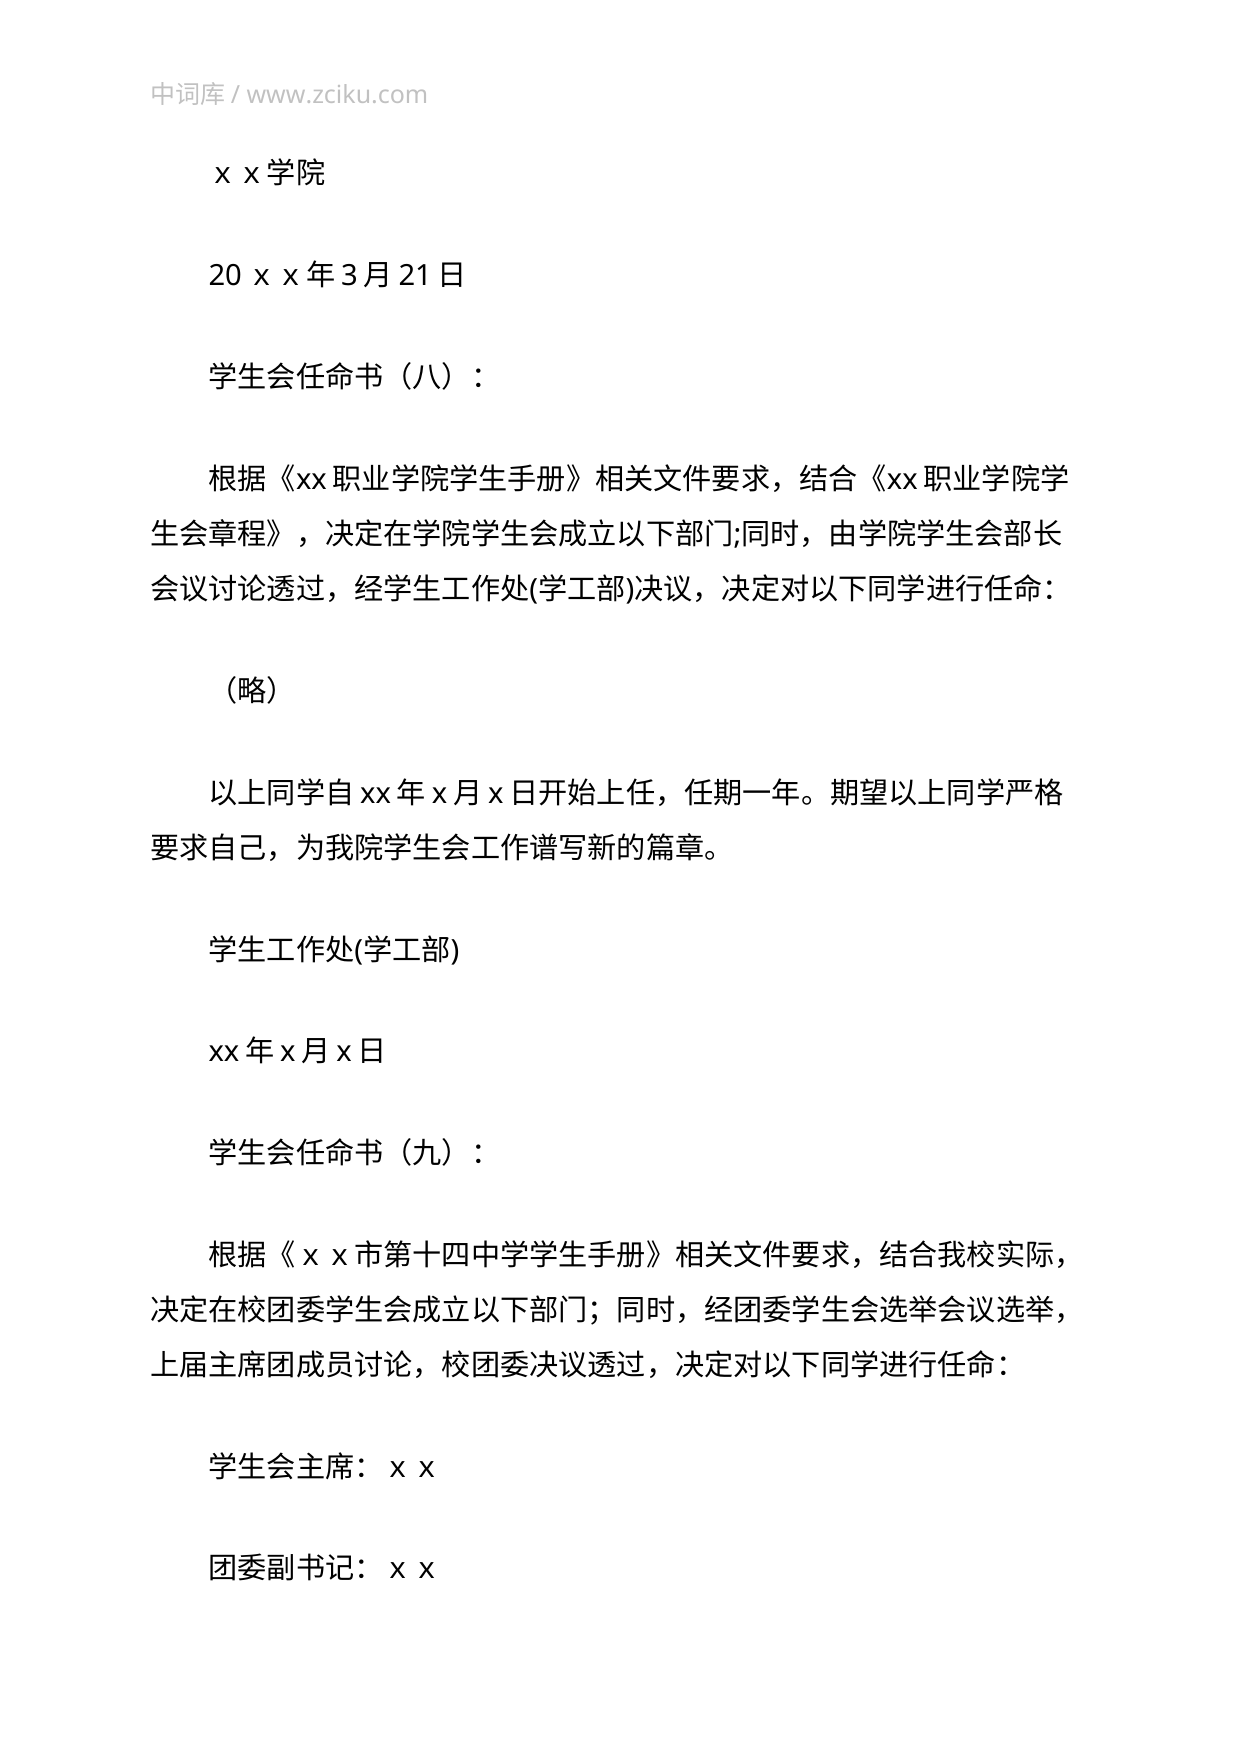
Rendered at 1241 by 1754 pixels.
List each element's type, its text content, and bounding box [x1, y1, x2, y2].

text 团委副书记：ｘｘ [150, 1545, 1090, 1587]
text 学生会任命书（九）： [150, 1130, 1090, 1172]
text 根据《xx职业学院学生手册》相关文件要求，结合《xx职业学院学生会章程》，决定在学院学生会成立以下部门;同时，由学院学生会部长会议讨论透过，经学生工作处(学工部)决议，决定对以下同学进行任命： [150, 456, 1090, 608]
text 以上同学自xx年x月x日开始上任，任期一年。期望以上同学严格要求自己，为我院学生会工作谱写新的篇章。 [150, 769, 1090, 867]
text ｘｘ学院 [150, 150, 1090, 192]
text 根据《ｘｘ市第十四中学学生手册》相关文件要求，结合我校实际，决定在校团委学生会成立以下部门；同时，经团委学生会选举会议选举，上届主席团成员讨论，校团委决议透过，决定对以下同学进行任命： [150, 1232, 1090, 1384]
text 20ｘｘ年3月21日 [150, 252, 1090, 294]
text （略） [150, 667, 1090, 710]
text 学生工作处(学工部) [150, 926, 1090, 968]
text xx年x月x日 [150, 1028, 1090, 1070]
text 学生会主席：ｘｘ [150, 1443, 1090, 1486]
text 学生会任命书（八）： [150, 354, 1090, 396]
